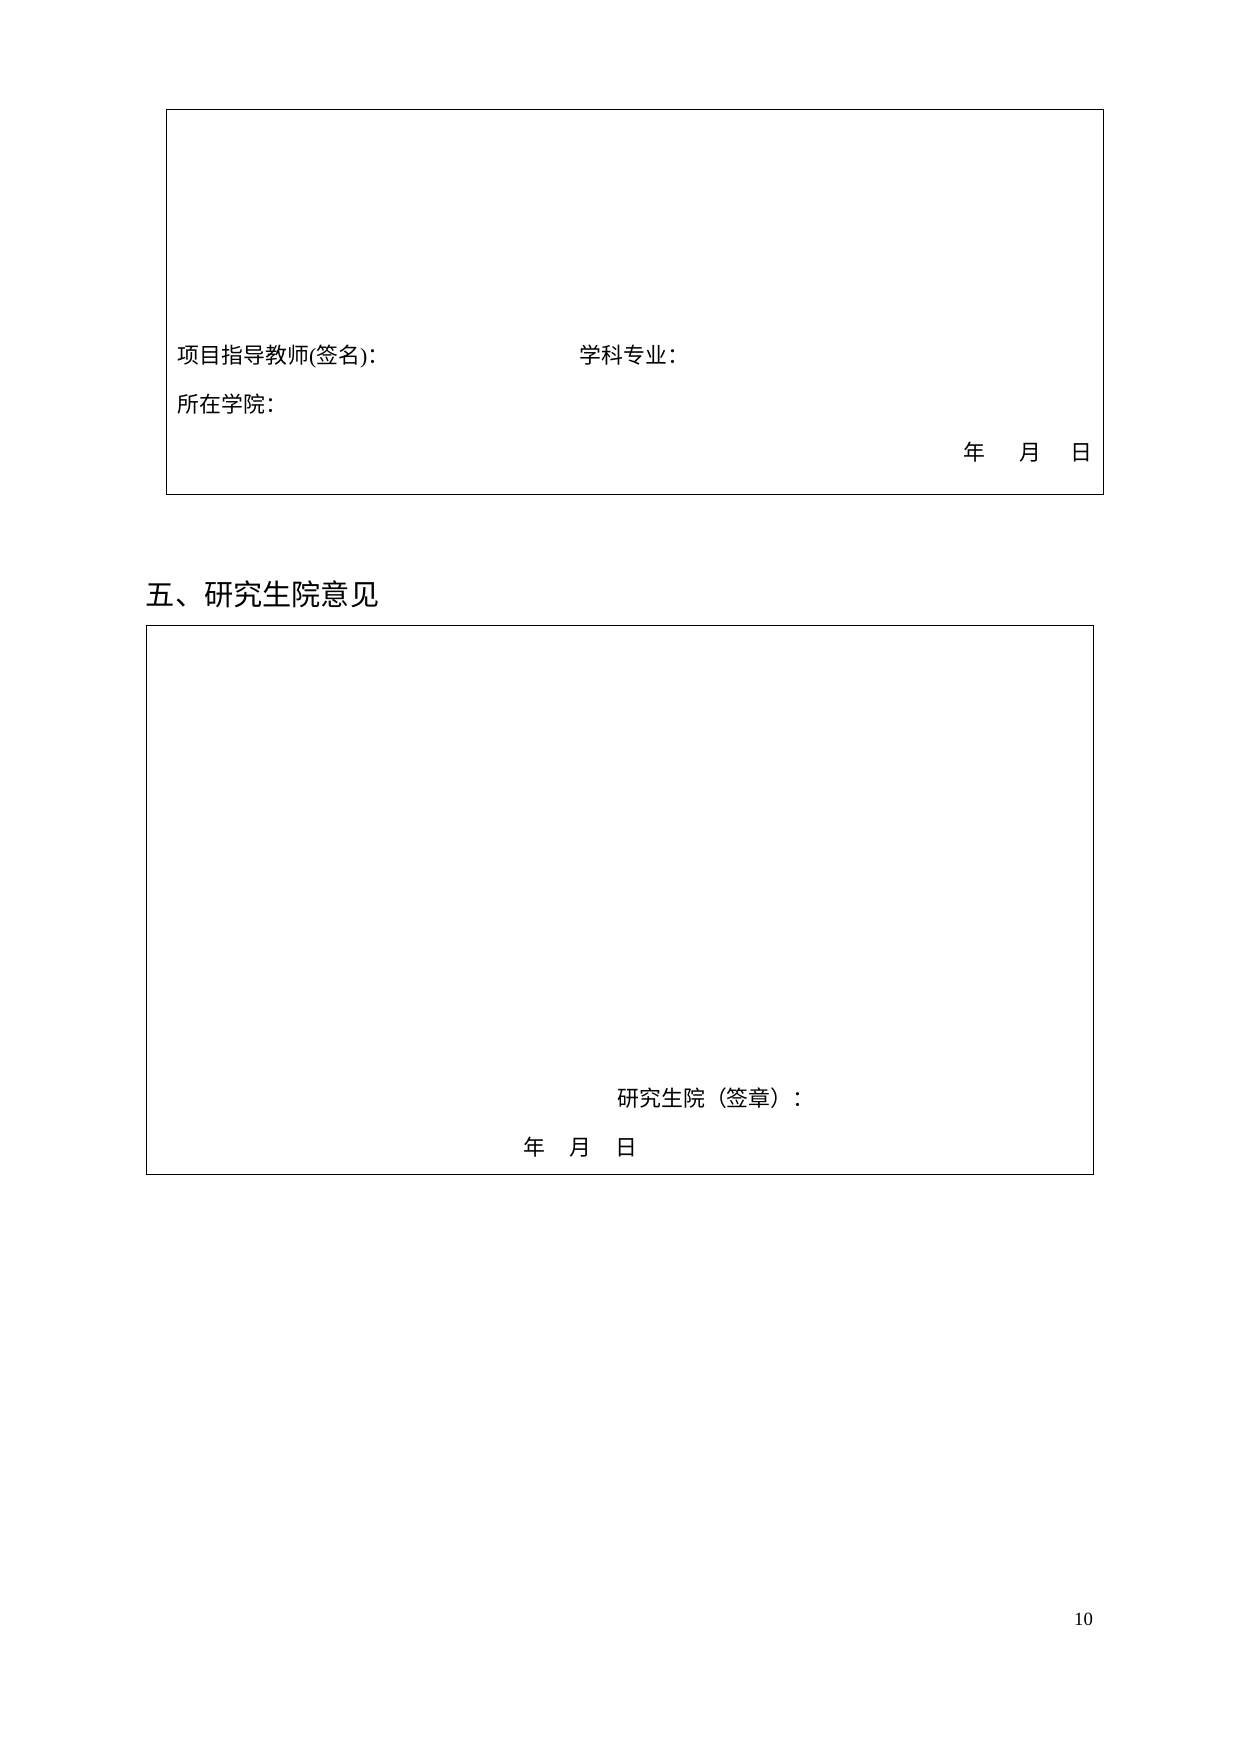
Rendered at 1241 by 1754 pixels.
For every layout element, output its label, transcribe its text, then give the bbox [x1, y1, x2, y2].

table_header 项目指导教师(签名)： 学科专业： 所在学院： 年 月 日 [167, 110, 1103, 494]
text 五、研究生院意见 [146, 560, 1092, 625]
table_header 研究生院（签章）： 年 月 日 [147, 626, 1093, 1174]
